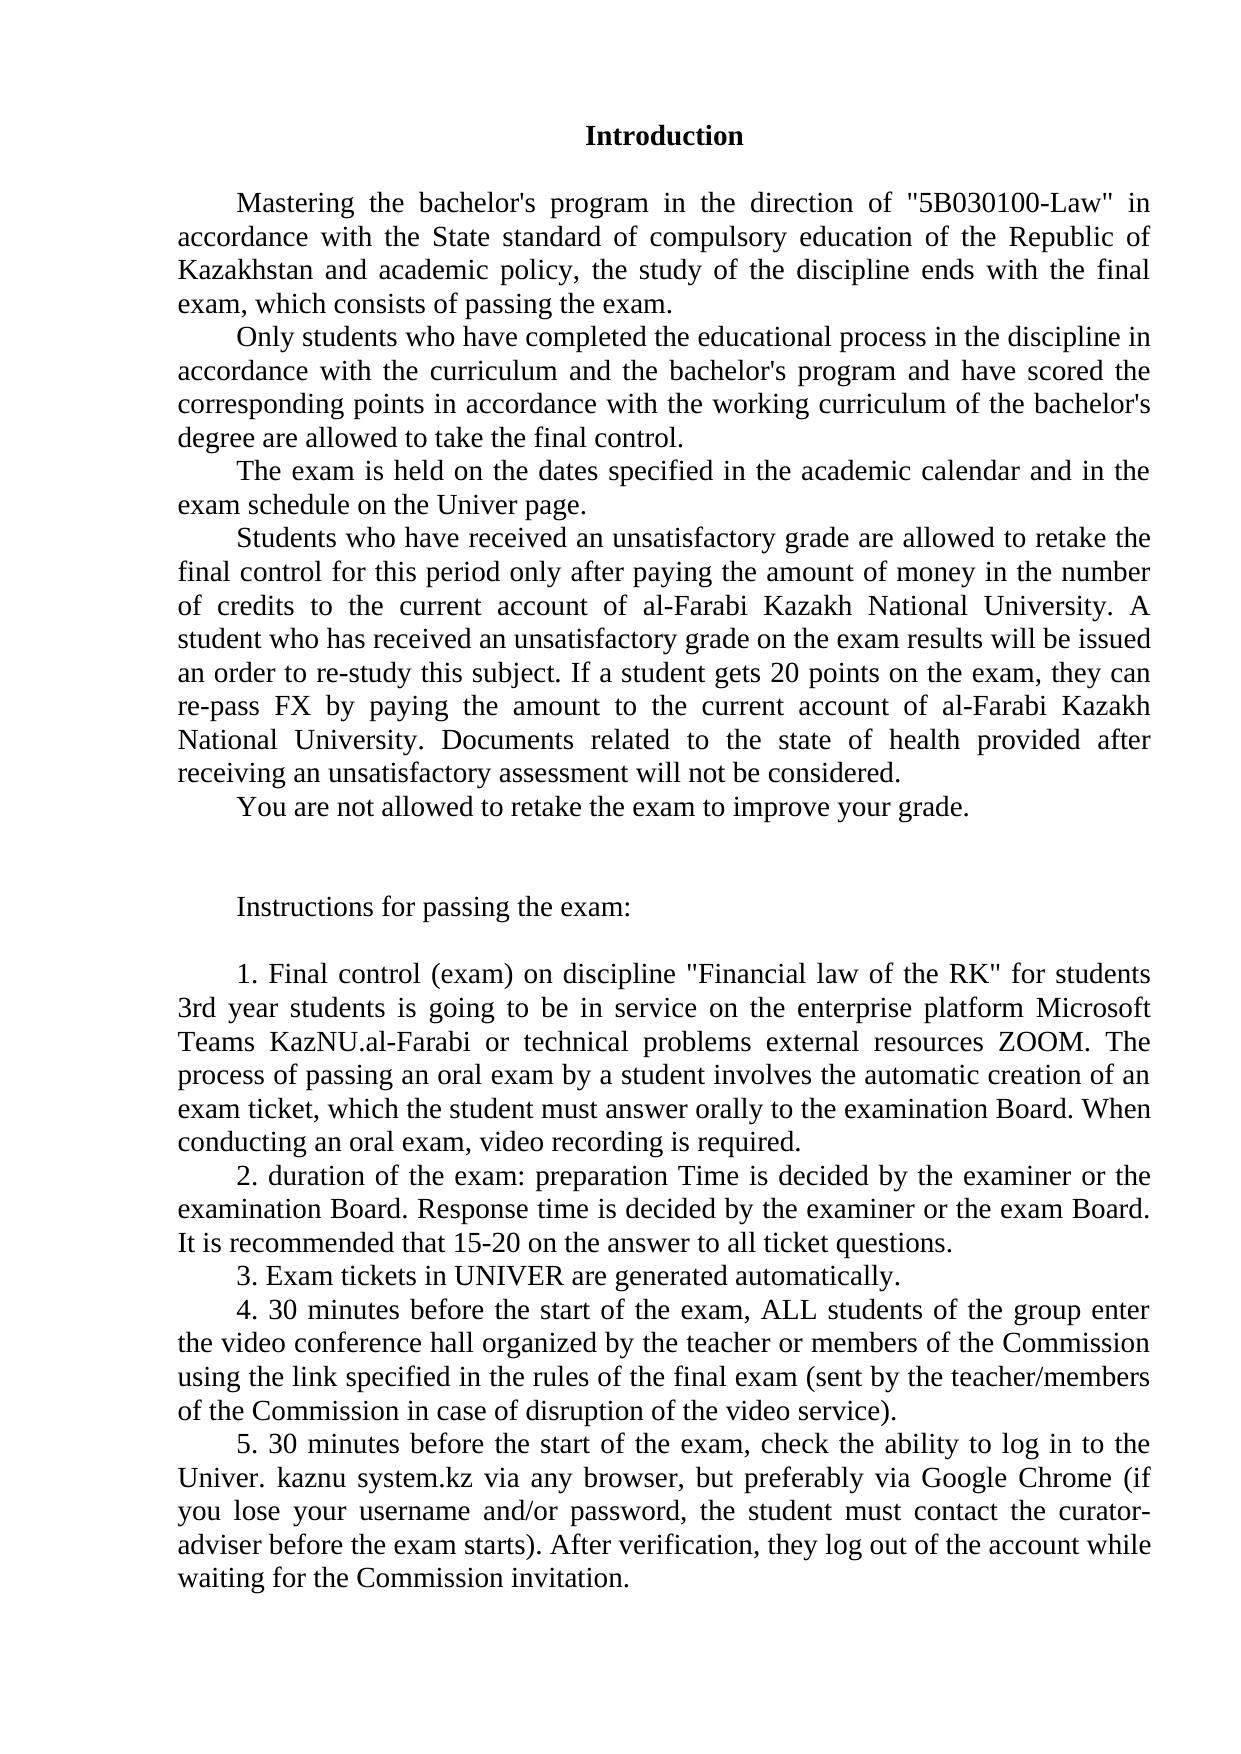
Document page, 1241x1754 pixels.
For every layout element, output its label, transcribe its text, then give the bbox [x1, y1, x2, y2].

text 2. duration of the exam: preparation Time is decided by the examiner or the examination Board. Response time is decided by the examiner or the exam Board. It is recommended that 15-20 on the answer to all ticket questions. [177, 1158, 1152, 1258]
text Mastering the bachelor's program in the direction of "5B030100-Law" in accordance with the State standard of compulsory education of the Republic of Kazakhstan and academic policy, the study of the discipline ends with the final exam, which consists of passing the exam. [177, 185, 1152, 319]
text Instructions for passing the exam: [177, 889, 1152, 923]
text You are not allowed to retake the exam to improve your grade. [177, 789, 1152, 822]
text Students who have received an unsatisfactory grade are allowed to retake the final control for this period only after paying the amount of money in the number of credits to the current account of al-Farabi Kazakh National University. A student who has received an unsatisfactory grade on the exam results will be issued an order to re-study this subject. If a student gets 20 points on the exam, they can re-pass FX by paying the amount to the current account of al-Farabi Kazakh National University. Documents related to the state of health provided after receiving an unsatisfactory assessment will not be considered. [177, 521, 1152, 789]
text Only students who have completed the educational process in the discipline in accordance with the curriculum and the bachelor's program and have scored the corresponding points in accordance with the working curriculum of the bachelor's degree are allowed to take the final control. [177, 319, 1152, 453]
text Introduction [177, 118, 1152, 152]
text 4. 30 minutes before the start of the exam, ALL students of the group enter the video conference hall organized by the teacher or members of the Commission using the link specified in the rules of the final exam (sent by the teacher/members of the Commission in case of disruption of the video service). [177, 1292, 1152, 1426]
text 1. Final control (exam) on discipline "Financial law of the RK" for students 3rd year students is going to be in service on the enterprise platform Microsoft Teams KazNU.al-Farabi or technical problems external resources ZOOM. The process of passing an oral exam by a student involves the automatic creation of an exam ticket, which the student must answer orally to the examination Board. When conducting an oral exam, video recording is required. [177, 957, 1152, 1158]
text The exam is held on the dates specified in the academic calendar and in the exam schedule on the Univer page. [177, 453, 1152, 521]
text 3. Exam tickets in UNIVER are generated automatically. [177, 1258, 1152, 1292]
text 5. 30 minutes before the start of the exam, check the ability to log in to the Univer. kaznu system.kz via any browser, but preferably via Google Chrome (if you lose your username and/or password, the student must contact the curator-adviser before the exam starts). After verification, they log out of the account while waiting for the Commission invitation. [177, 1426, 1152, 1594]
